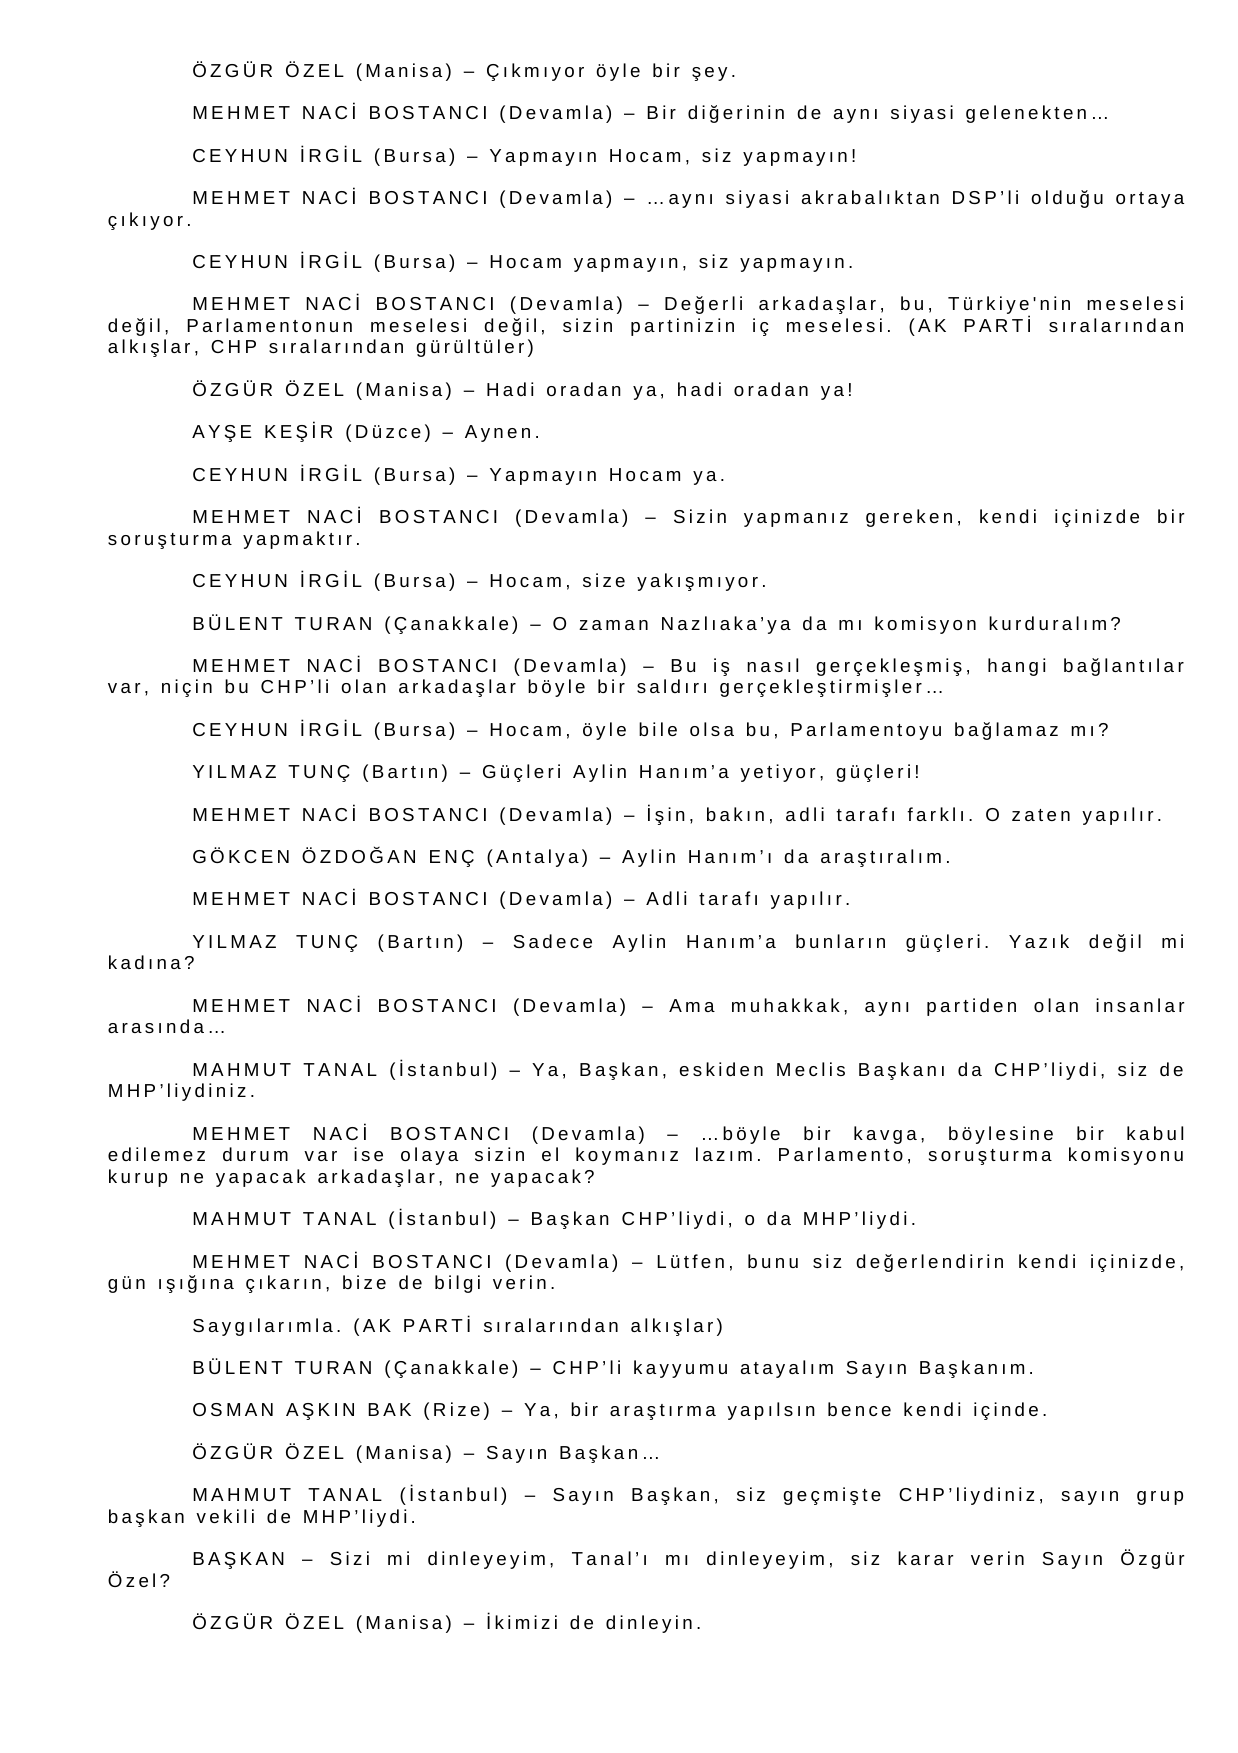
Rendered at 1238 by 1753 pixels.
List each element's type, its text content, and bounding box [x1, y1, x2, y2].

text AYŞE KEŞİR (Düzce) – Aynen. [108, 421, 1186, 443]
text MEHMET NACİ BOSTANCI (Devamla) – Değerli arkadaşlar, bu, Türkiye'nin meselesi değil, Parlamentonun meselesi değil, sizin partinizin iç meselesi. (AK PARTİ sıralarından alkışlar, CHP sıralarından gürültüler) [108, 293, 1186, 358]
text CEYHUN İRGİL (Bursa) – Hocam, size yakışmıyor. [108, 570, 1186, 591]
text MAHMUT TANAL (İstanbul) – Başkan CHP’liydi, o da MHP’liydi. [108, 1208, 1186, 1229]
text MEHMET NACİ BOSTANCI (Devamla) – Sizin yapmanız gereken, kendi içinizde bir soruşturma yapmaktır. [108, 506, 1186, 549]
text MEHMET NACİ BOSTANCI (Devamla) – …böyle bir kavga, böylesine bir kabul edilemez durum var ise olaya sizin el koymanız lazım. Parlamento, soruşturma komisyonu kurup ne yapacak arkadaşlar, ne yapacak? [108, 1122, 1186, 1187]
text BÜLENT TURAN (Çanakkale) – CHP’li kayyumu atayalım Sayın Başkanım. [108, 1357, 1186, 1378]
text CEYHUN İRGİL (Bursa) – Yapmayın Hocam, siz yapmayın! [108, 144, 1186, 166]
text ÖZGÜR ÖZEL (Manisa) – İkimizi de dinleyin. [108, 1612, 1186, 1633]
text BÜLENT TURAN (Çanakkale) – O zaman Nazlıaka’ya da mı komisyon kurduralım? [108, 612, 1186, 634]
text ÖZGÜR ÖZEL (Manisa) – Çıkmıyor öyle bir şey. [108, 60, 1186, 81]
text BAŞKAN – Sizi mi dinleyeyim, Tanal’ı mı dinleyeyim, siz karar verin Sayın Özgür Özel? [108, 1548, 1186, 1591]
text CEYHUN İRGİL (Bursa) – Hocam yapmayın, siz yapmayın. [108, 251, 1186, 272]
text MEHMET NACİ BOSTANCI (Devamla) – Adli tarafı yapılır. [108, 888, 1186, 910]
text MEHMET NACİ BOSTANCI (Devamla) – Bir diğerinin de aynı siyasi gelenekten… [108, 102, 1186, 124]
text MEHMET NACİ BOSTANCI (Devamla) – Ama muhakkak, aynı partiden olan insanlar arasında… [108, 994, 1186, 1038]
text CEYHUN İRGİL (Bursa) – Yapmayın Hocam ya. [108, 463, 1186, 485]
text OSMAN AŞKIN BAK (Rize) – Ya, bir araştırma yapılsın bence kendi içinde. [108, 1399, 1186, 1421]
text MEHMET NACİ BOSTANCI (Devamla) – Lütfen, bunu siz değerlendirin kendi içinizde, gün ışığına çıkarın, bize de bilgi verin. [108, 1250, 1186, 1293]
text ÖZGÜR ÖZEL (Manisa) – Sayın Başkan… [108, 1442, 1186, 1463]
text MEHMET NACİ BOSTANCI (Devamla) – Bu iş nasıl gerçekleşmiş, hangi bağlantılar var, niçin bu CHP’li olan arkadaşlar böyle bir saldırı gerçekleştirmişler… [108, 655, 1186, 698]
text MAHMUT TANAL (İstanbul) – Ya, Başkan, eskiden Meclis Başkanı da CHP’liydi, siz de MHP’liydiniz. [108, 1058, 1186, 1102]
text Saygılarımla. (AK PARTİ sıralarından alkışlar) [108, 1314, 1186, 1336]
text GÖKCEN ÖZDOĞAN ENÇ (Antalya) – Aylin Hanım’ı da araştıralım. [108, 846, 1186, 867]
text ÖZGÜR ÖZEL (Manisa) – Hadi oradan ya, hadi oradan ya! [108, 379, 1186, 400]
text YILMAZ TUNÇ (Bartın) – Sadece Aylin Hanım’a bunların güçleri. Yazık değil mi kadına? [108, 931, 1186, 974]
text MAHMUT TANAL (İstanbul) – Sayın Başkan, siz geçmişte CHP’liydiniz, sayın grup başkan vekili de MHP’liydi. [108, 1484, 1186, 1527]
text CEYHUN İRGİL (Bursa) – Hocam, öyle bile olsa bu, Parlamentoyu bağlamaz mı? [108, 719, 1186, 740]
text MEHMET NACİ BOSTANCI (Devamla) – …aynı siyasi akrabalıktan DSP’li olduğu ortaya çıkıyor. [108, 187, 1186, 230]
text MEHMET NACİ BOSTANCI (Devamla) – İşin, bakın, adli tarafı farklı. O zaten yapılır. [108, 803, 1186, 825]
text YILMAZ TUNÇ (Bartın) – Güçleri Aylin Hanım’a yetiyor, güçleri! [108, 761, 1186, 783]
